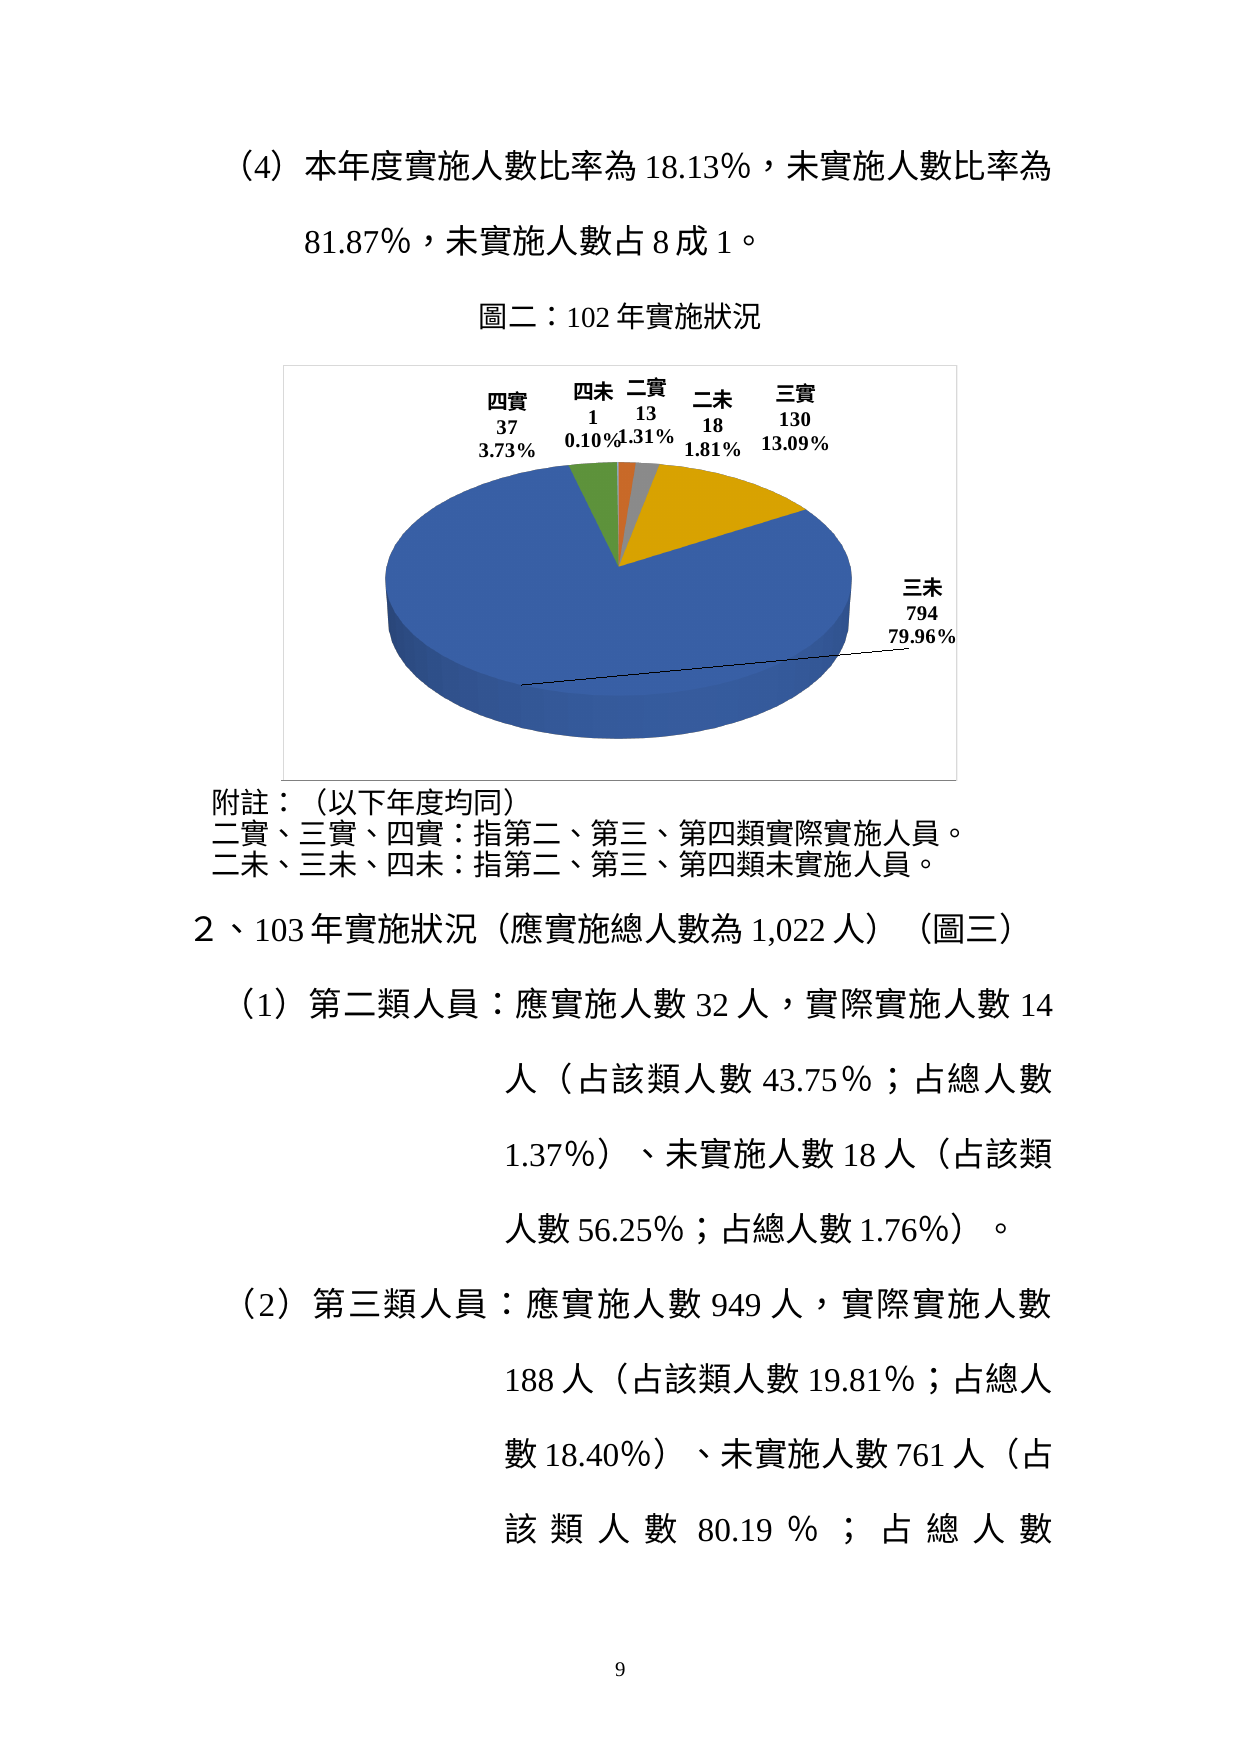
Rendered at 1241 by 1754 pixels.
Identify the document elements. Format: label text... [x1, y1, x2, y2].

text 圖二：102年實施狀況 [187, 277, 1053, 352]
text （4）本年度實施人數比率為18.13％，未實施人數比率為81.87％，未實施人數占8成1。 [187, 127, 1053, 277]
text ２、103年實施狀況（應實施總人數為1,022人）（圖三） [187, 889, 1053, 964]
text （1）第二類人員：應實施人數32人，實際實施人數14人（占該類人數43.75％；占總人數1.37％）、未實施人數18人（占該類人數56.25％；占總人數1.76％）。 [187, 964, 1053, 1264]
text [187, 1264, 1053, 1564]
